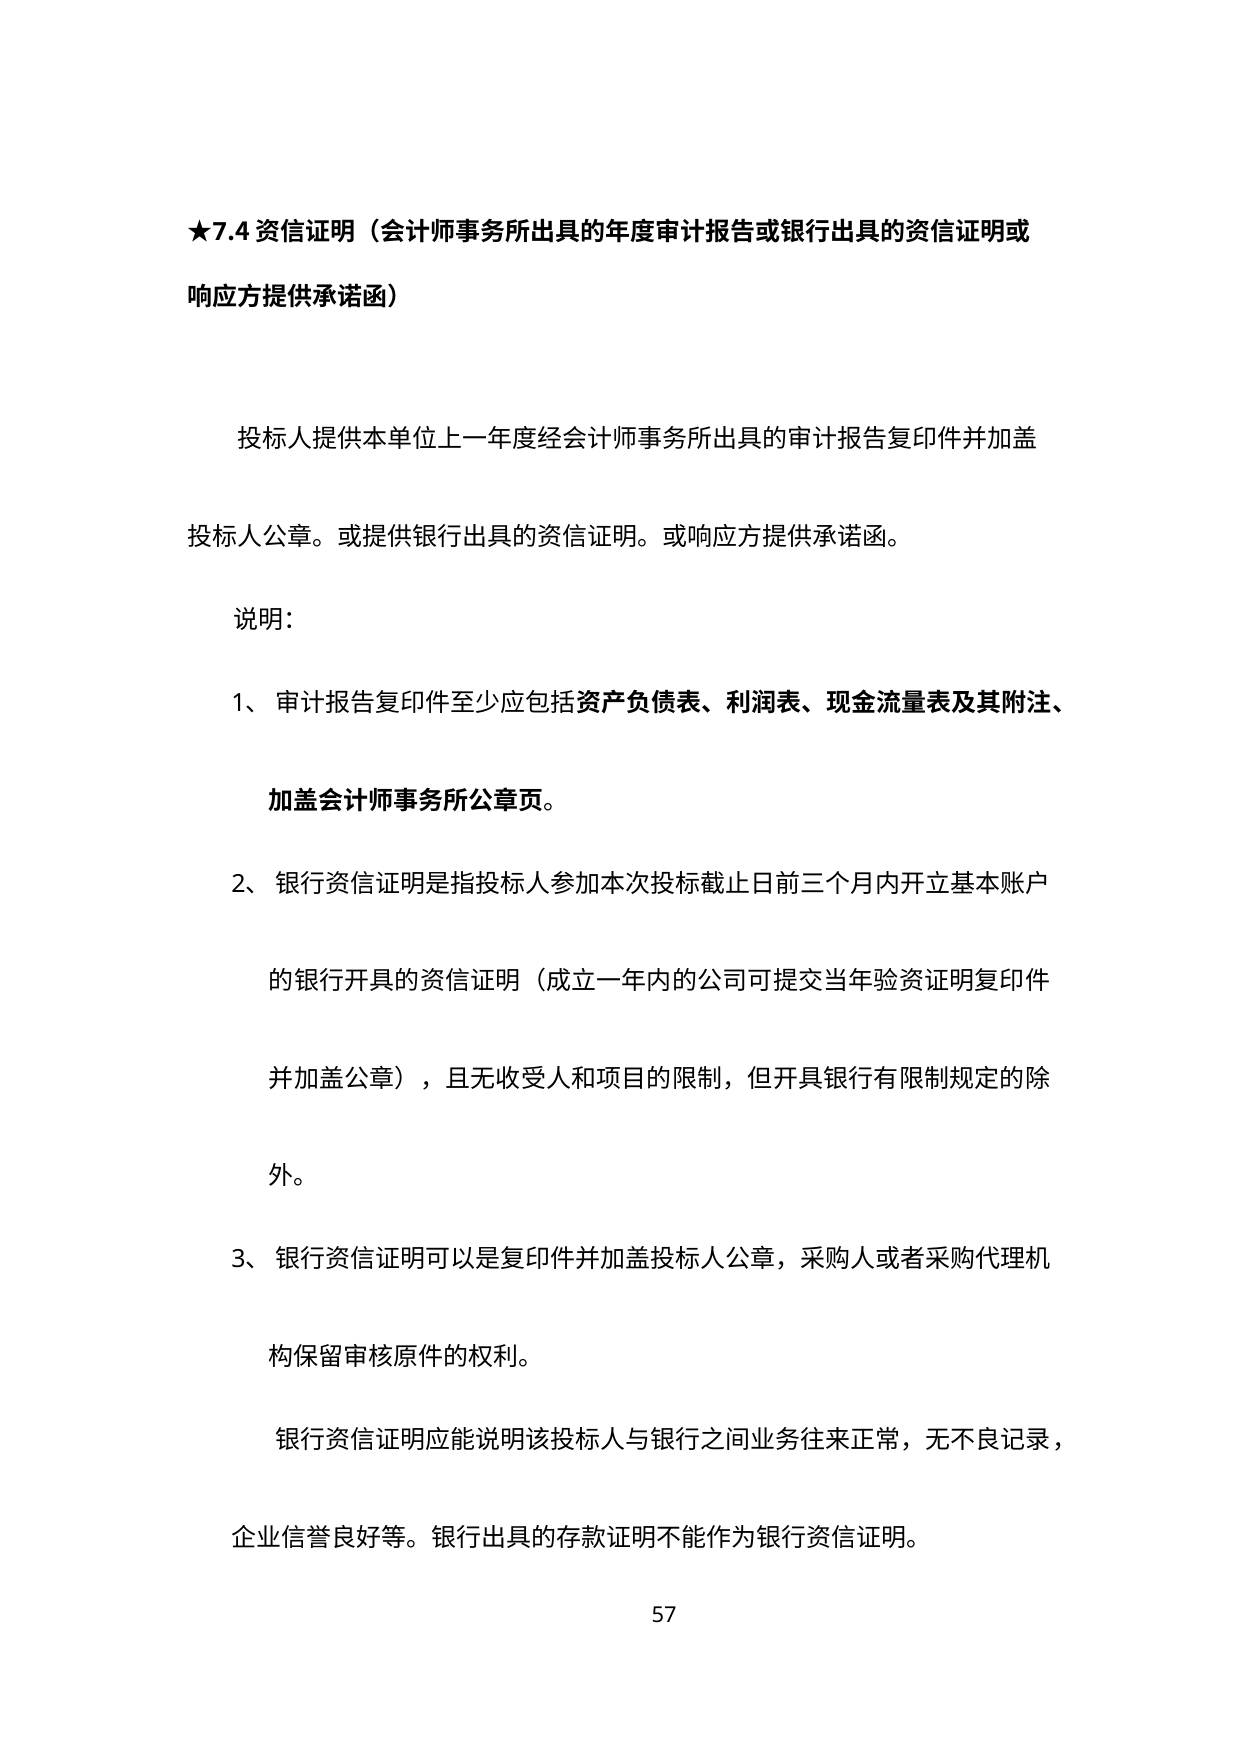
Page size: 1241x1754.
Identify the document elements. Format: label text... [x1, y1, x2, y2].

subtitle ★7.4资信证明（会计师事务所出具的年度审计报告或银行出具的资信证明或响应方提供承诺函） [187, 197, 1053, 327]
list 银行资信证明可以是复印件并加盖投标人公章，采购人或者采购代理机构保留审核原件的权利。 [231, 1224, 1053, 1387]
text 投标人提供本单位上一年度经会计师事务所出具的审计报告复印件并加盖投标人公章。或提供银行出具的资信证明。或响应方提供承诺函。 [187, 404, 1053, 567]
text 说明： [187, 585, 1053, 650]
text 银行资信证明应能说明该投标人与银行之间业务往来正常，无不良记录，企业信誉良好等。银行出具的存款证明不能作为银行资信证明。 [231, 1405, 1053, 1568]
list 审计报告复印件至少应包括资产负债表、利润表、现金流量表及其附注、加盖会计师事务所公章页。 [231, 668, 1053, 831]
list 银行资信证明是指投标人参加本次投标截止日前三个月内开立基本账户的银行开具的资信证明（成立一年内的公司可提交当年验资证明复印件并加盖公章），且无收受人和项目的限制，但开具银行有限制规定的除外。 [231, 849, 1053, 1206]
